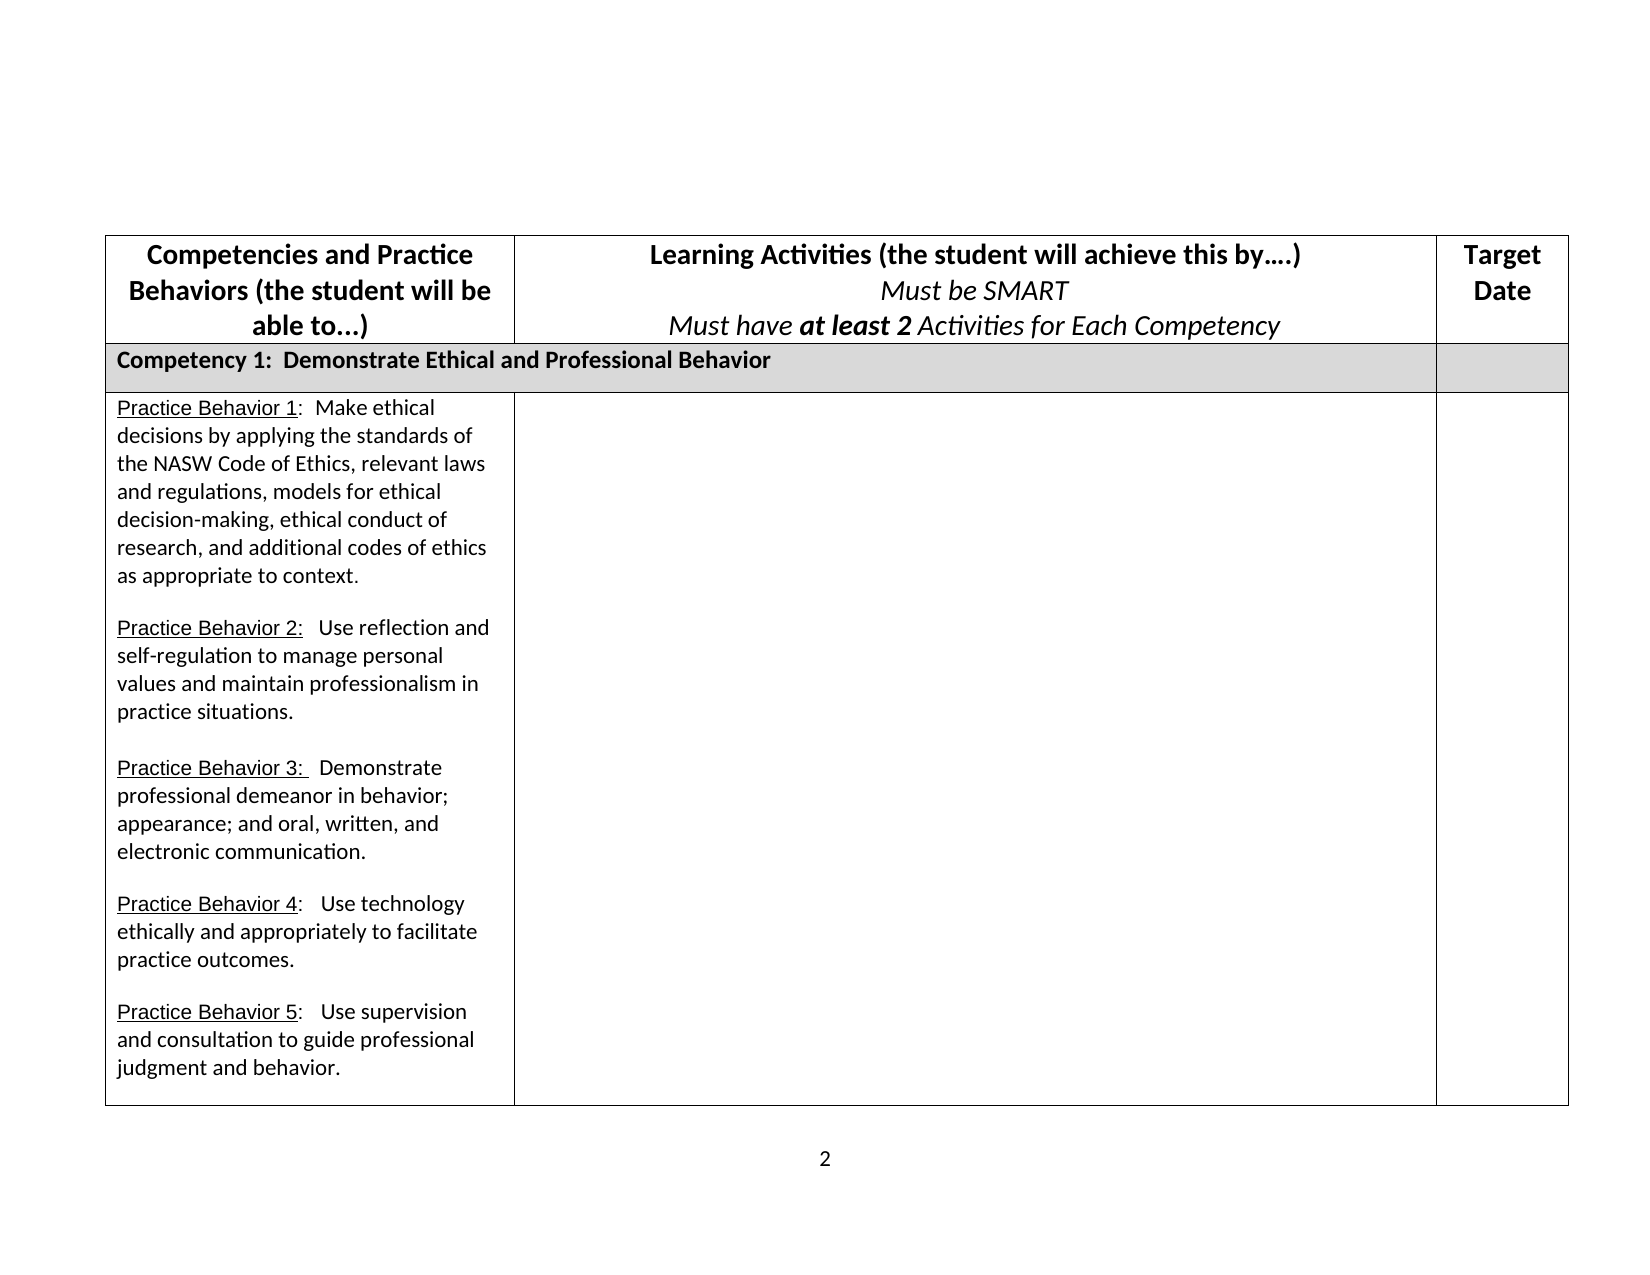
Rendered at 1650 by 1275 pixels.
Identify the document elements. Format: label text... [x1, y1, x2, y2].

table_cell Competency 1: Demonstrate Ethical and Professional Behavior [106, 344, 1436, 392]
table_header Competencies and Practice Behaviors (the student will be able to...) [106, 236, 514, 343]
table_cell Practice Behavior 1: Make ethical decisions by applying the standards of the NASW Code of Ethics, relevant laws and regulations, models for ethical decision-making, ethical conduct of research, and additional codes of ethics as appropriate to context. Practice Behavior 2: Use reflection and self-regulation to manage personal values and maintain professionalism in practice situations. Practice Behavior 3: Demonstrate professional demeanor in behavior; appearance; and oral, written, and electronic communication. Practice Behavior 4: Use technology ethically and appropriately to facilitate practice outcomes. Practice Behavior 5: Use supervision and consultation to guide professional judgment and behavior. [106, 393, 514, 1105]
table_cell [1437, 344, 1568, 392]
table_cell [1437, 393, 1568, 1105]
table_header Learning Activities (the student will achieve this by….) Must be SMART Must have at least 2 Activities for Each Competency [515, 236, 1436, 343]
table_cell [515, 393, 1436, 1105]
table_header Target Date [1437, 236, 1568, 343]
